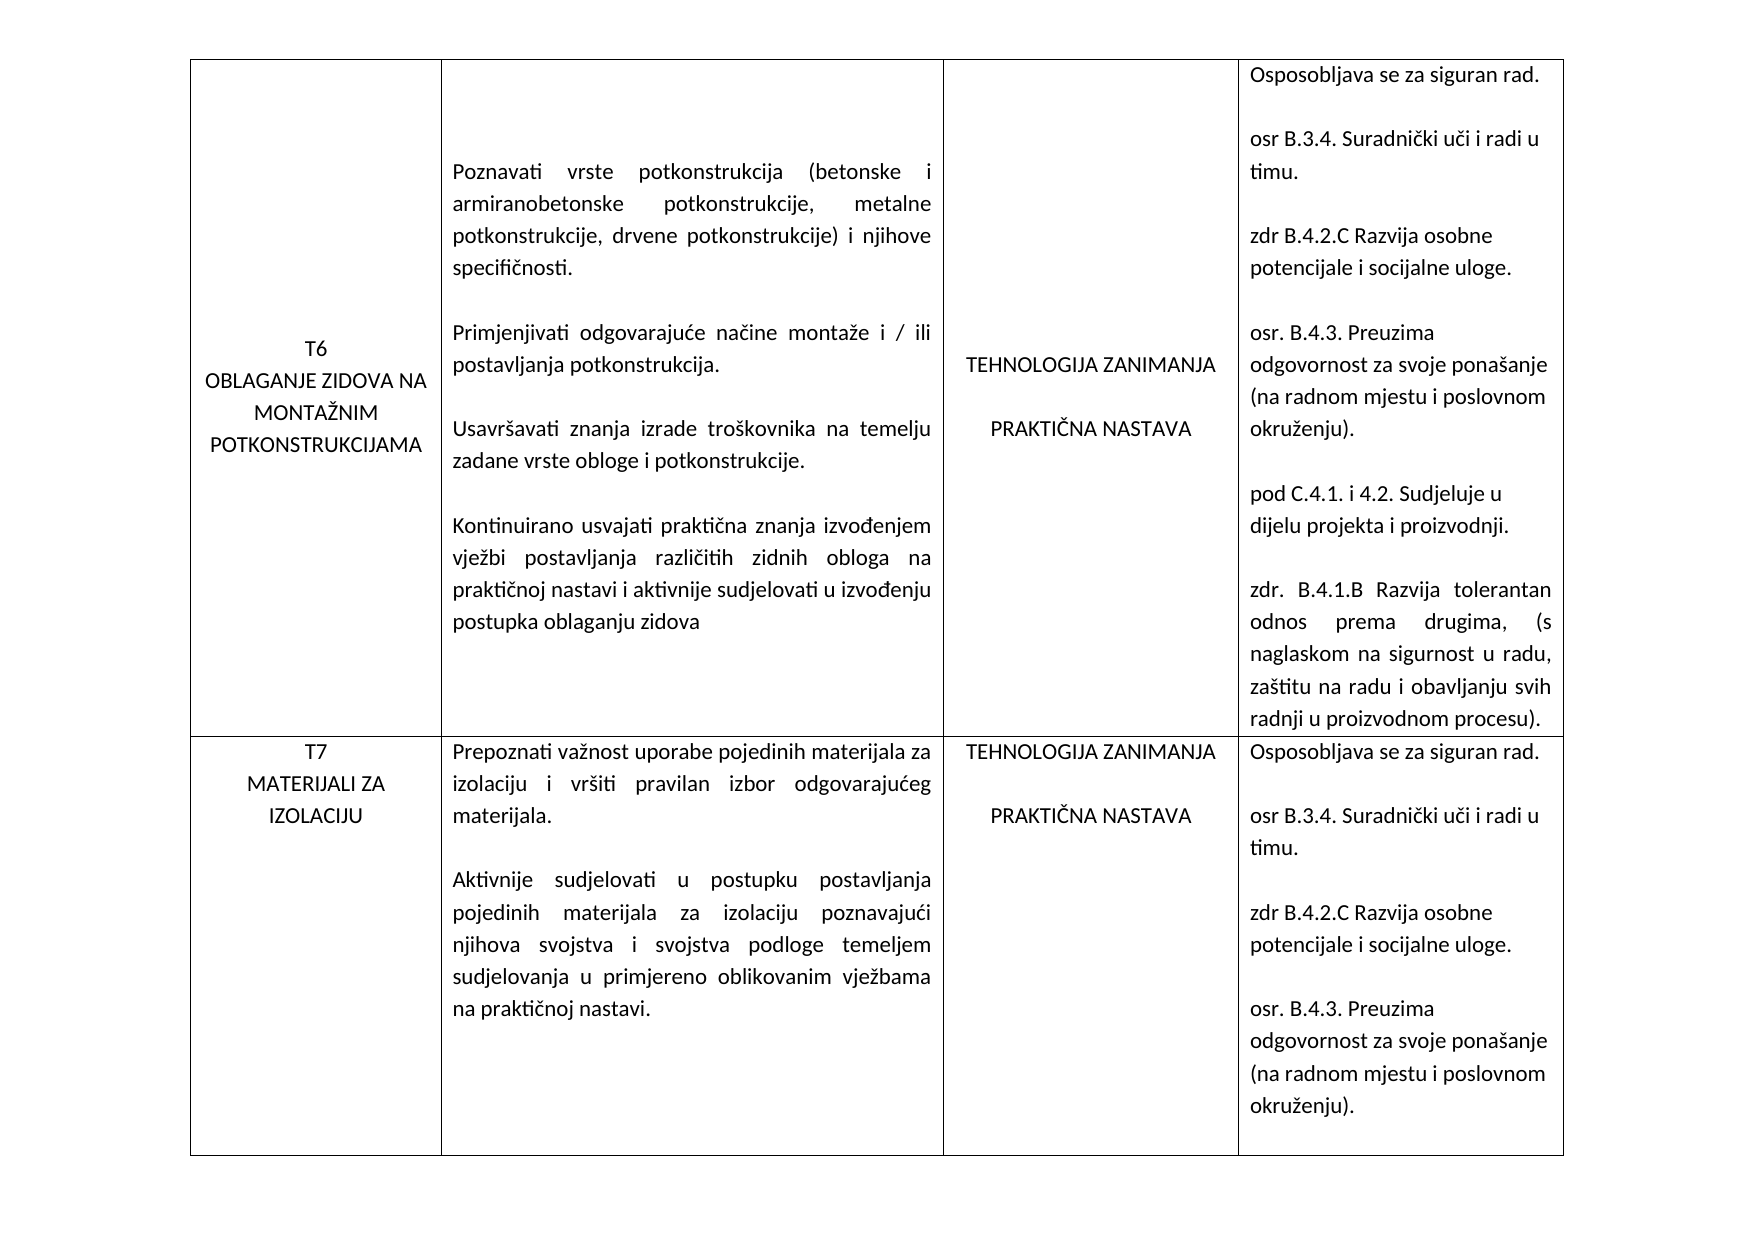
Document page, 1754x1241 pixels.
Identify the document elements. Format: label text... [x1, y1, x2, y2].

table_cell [944, 737, 1238, 1155]
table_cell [191, 737, 441, 1155]
table_header Osposobljava se za siguran rad. osr B.3.4. Suradnički uči i radi u timu. zdr B.4.2.C Razvija osobne potencijale i socijalne uloge. osr. B.4.3. Preuzima odgovornost za svoje ponašanje (na radnom mjestu i poslovnom okruženju). pod C.4.1. i 4.2. Sudjeluje u dijelu projekta i proizvodnji. zdr. B.4.1.B Razvija tolerantan odnos prema drugima, (s naglaskom na sigurnost u radu, zaštitu na radu i obavljanju svih radnji u proizvodnom procesu). [1239, 60, 1563, 736]
table_header TEHNOLOGIJA ZANIMANJA PRAKTIČNA NASTAVA [944, 60, 1238, 736]
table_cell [1239, 737, 1563, 1155]
table_header Poznavati vrste potkonstrukcija (betonske i armiranobetonske potkonstrukcije, metalne potkonstrukcije, drvene potkonstrukcije) i njihove specifičnosti. Primjenjivati odgovarajuće načine montaže i / ili postavljanja potkonstrukcija. Usavršavati znanja izrade troškovnika na temelju zadane vrste obloge i potkonstrukcije. Kontinuirano usvajati praktična znanja izvođenjem vježbi postavljanja različitih zidnih obloga na praktičnoj nastavi i aktivnije sudjelovati u izvođenju postupka oblaganju zidova [442, 60, 943, 736]
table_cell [442, 737, 943, 1155]
table_header T6 OBLAGANJE ZIDOVA NA MONTAŽNIM POTKONSTRUKCIJAMA [191, 60, 441, 736]
